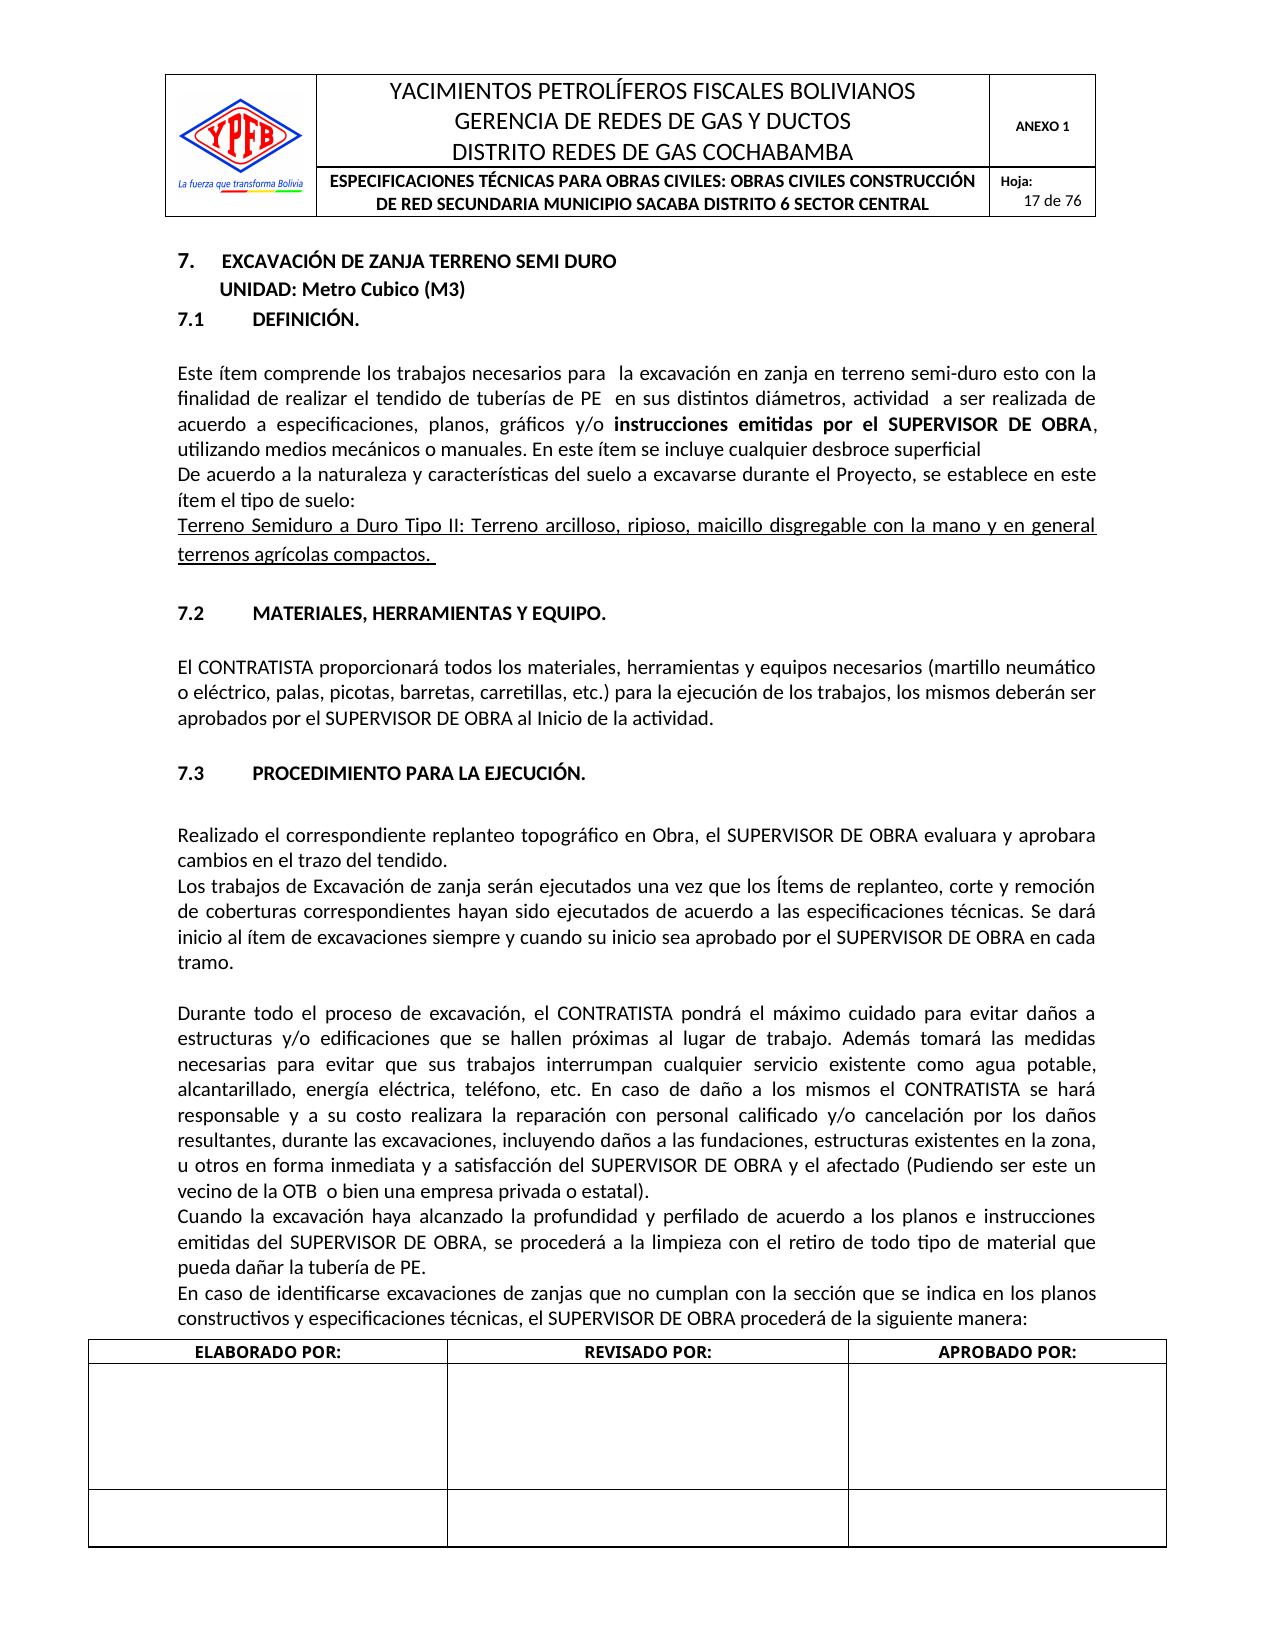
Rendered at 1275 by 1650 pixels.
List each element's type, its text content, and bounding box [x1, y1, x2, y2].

text El CONTRATISTA proporcionará todos los materiales, herramientas y equipos necesarios (martillo neumático o eléctrico, palas, picotas, barretas, carretillas, etc.) para la ejecución de los trabajos, los mismos deberán ser aprobados por el SUPERVISOR DE OBRA al Inicio de la actividad. [177, 654, 1098, 730]
subtitle MATERIALES, HERRAMIENTAS Y EQUIPO. [177, 600, 1098, 625]
text Este ítem comprende los trabajos necesarios para la excavación en zanja en terreno semi-duro esto con la finalidad de realizar el tendido de tuberías de PE en sus distintos diámetros, actividad a ser realizada de acuerdo a especificaciones, planos, gráficos y/o instrucciones emitidas por el SUPERVISOR DE OBRA, utilizando medios mecánicos o manuales. En este ítem se incluye cualquier desbroce superficial [177, 360, 1098, 462]
text UNIDAD: Metro Cubico (M3) [177, 276, 1098, 302]
text Los trabajos de Excavación de zanja serán ejecutados una vez que los Ítems de replanteo, corte y remoción de coberturas correspondientes hayan sido ejecutados de acuerdo a las especificaciones técnicas. Se dará inicio al ítem de excavaciones siempre y cuando su inicio sea aprobado por el SUPERVISOR DE OBRA en cada tramo. [177, 873, 1098, 975]
subtitle PROCEDIMIENTO PARA LA EJECUCIÓN. [177, 760, 1098, 822]
text Realizado el correspondiente replanteo topográfico en Obra, el SUPERVISOR DE OBRA evaluara y aprobara cambios en el trazo del tendido. [177, 822, 1098, 873]
text Terreno Semiduro a Duro Tipo II: Terreno arcilloso, ripioso, maicillo disgregable con la mano y en general terrenos agrícolas compactos. [177, 512, 1098, 567]
text Cuando la excavación haya alcanzado la profundidad y perfilado de acuerdo a los planos e instrucciones emitidas del SUPERVISOR DE OBRA, se procederá a la limpieza con el retiro de todo tipo de material que pueda dañar la tubería de PE. [177, 1203, 1098, 1280]
subtitle DEFINICIÓN. [177, 306, 1098, 331]
text De acuerdo a la naturaleza y características del suelo a excavarse durante el Proyecto, se establece en este ítem el tipo de suelo: [177, 462, 1098, 512]
text En caso de identificarse excavaciones de zanjas que no cumplan con la sección que se indica en los planos constructivos y especificaciones técnicas, el SUPERVISOR DE OBRA procederá de la siguiente manera: [177, 1280, 1098, 1331]
text Durante todo el proceso de excavación, el CONTRATISTA pondrá el máximo cuidado para evitar daños a estructuras y/o edificaciones que se hallen próximas al lugar de trabajo. Además tomará las medidas necesarias para evitar que sus trabajos interrumpan cualquier servicio existente como agua potable, alcantarillado, energía eléctrica, teléfono, etc. En caso de daño a los mismos el CONTRATISTA se hará responsable y a su costo realizara la reparación con personal calificado y/o cancelación por los daños resultantes, durante las excavaciones, incluyendo daños a las fundaciones, estructuras existentes en la zona, u otros en forma inmediata y a satisfacción del SUPERVISOR DE OBRA y el afectado (Pudiendo ser este un vecino de la OTB o bien una empresa privada o estatal). [177, 975, 1098, 1203]
picture [176, 93, 304, 198]
subtitle EXCAVACIÓN DE ZANJA TERRENO SEMI DURO [177, 246, 1098, 274]
